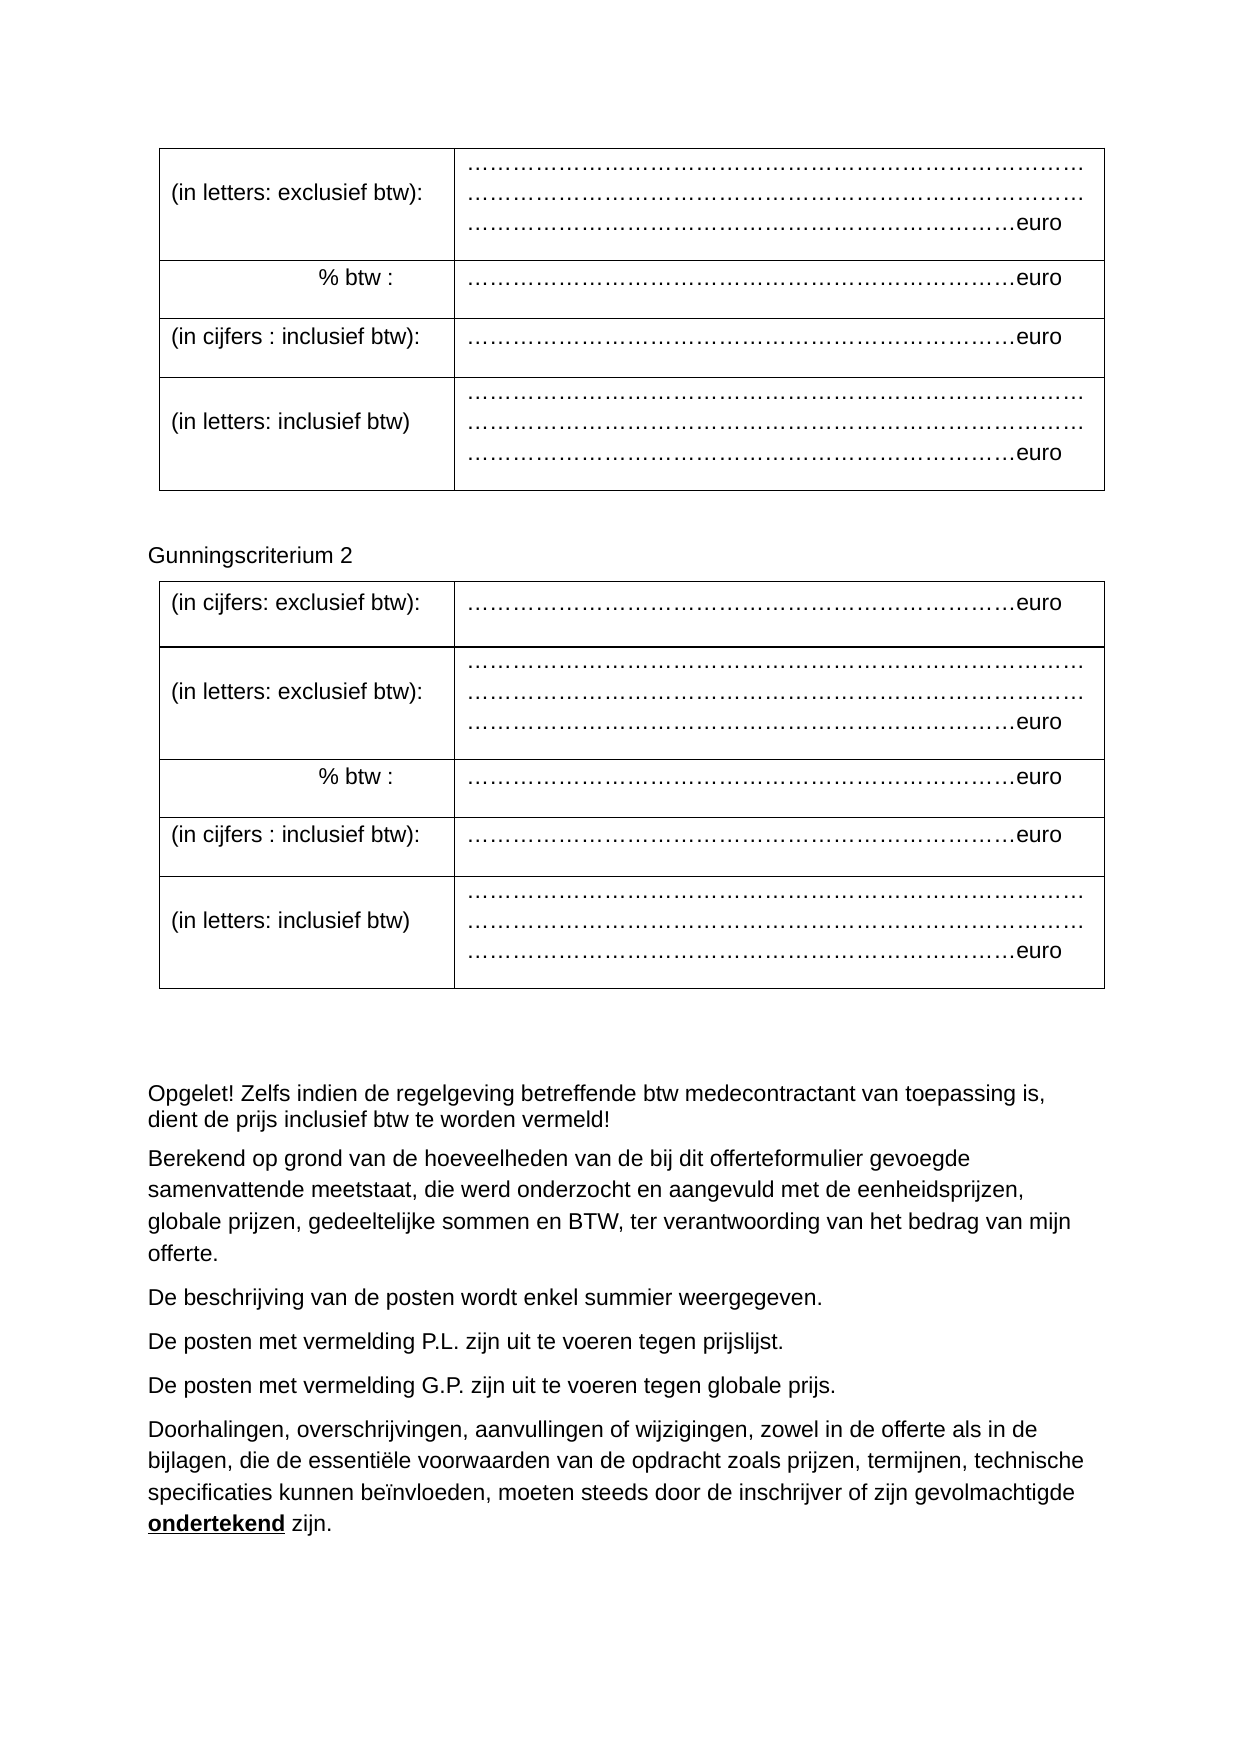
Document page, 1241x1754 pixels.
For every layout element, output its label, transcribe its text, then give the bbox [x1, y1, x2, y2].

table_cell % btw : [160, 760, 454, 817]
text Gunningscriterium 2 [148, 542, 1092, 568]
table_cell % btw : [160, 261, 454, 318]
table_cell (in letters: inclusief btw) [160, 877, 454, 988]
text Berekend op grond van de hoeveelheden van de bij dit offerteformulier gevoegde samenvattende meetstaat, die werd onderzocht en aangevuld met de eenheidsprijzen, globale prijzen, gedeeltelijke sommen en BTW, ter verantwoording van het bedrag van mijn offerte. [148, 1145, 1092, 1266]
table_cell ………………………………………………………………euro [455, 261, 1104, 318]
table_cell (in letters: inclusief btw) [160, 378, 454, 489]
table_cell ………………………………………………………………………………………………………………………………………………………………………………………………………………euro [455, 877, 1104, 988]
text De posten met vermelding G.P. zijn uit te voeren tegen globale prijs. [148, 1372, 1092, 1398]
text De posten met vermelding P.L. zijn uit te voeren tegen prijslijst. [148, 1328, 1092, 1354]
text Doorhalingen, overschrijvingen, aanvullingen of wijzigingen, zowel in de offerte als in de bijlagen, die de essentiële voorwaarden van de opdracht zoals prijzen, termijnen, technische specificaties kunnen beïnvloeden, moeten steeds door de inschrijver of zijn gevolmachtigde ondertekend zijn. [148, 1416, 1092, 1537]
table_cell (in letters: exclusief btw): [160, 149, 454, 260]
text De beschrijving van de posten wordt enkel summier weergegeven. [148, 1283, 1092, 1310]
table_cell ………………………………………………………………euro [455, 818, 1104, 876]
table_cell (in letters: exclusief btw): [160, 648, 454, 759]
text Opgelet! Zelfs indien de regelgeving betreffende btw medecontractant van toepassing is, dient de prijs inclusief btw te worden vermeld! [148, 1079, 1092, 1132]
table_cell ………………………………………………………………euro [455, 760, 1104, 817]
table_cell (in cijfers : inclusief btw): [160, 319, 454, 377]
table_cell ………………………………………………………………………………………………………………………………………………………………………………………………………………euro [455, 648, 1104, 759]
table_cell (in cijfers : inclusief btw): [160, 818, 454, 876]
table_header (in cijfers: exclusief btw): [160, 582, 454, 646]
table_header ………………………………………………………………euro [455, 582, 1104, 646]
table_cell ………………………………………………………………………………………………………………………………………………………………………………………………………………euro [455, 378, 1104, 489]
table_cell ………………………………………………………………euro [455, 319, 1104, 377]
table_cell ………………………………………………………………………………………………………………………………………………………………………………………………………………euro [455, 149, 1104, 260]
